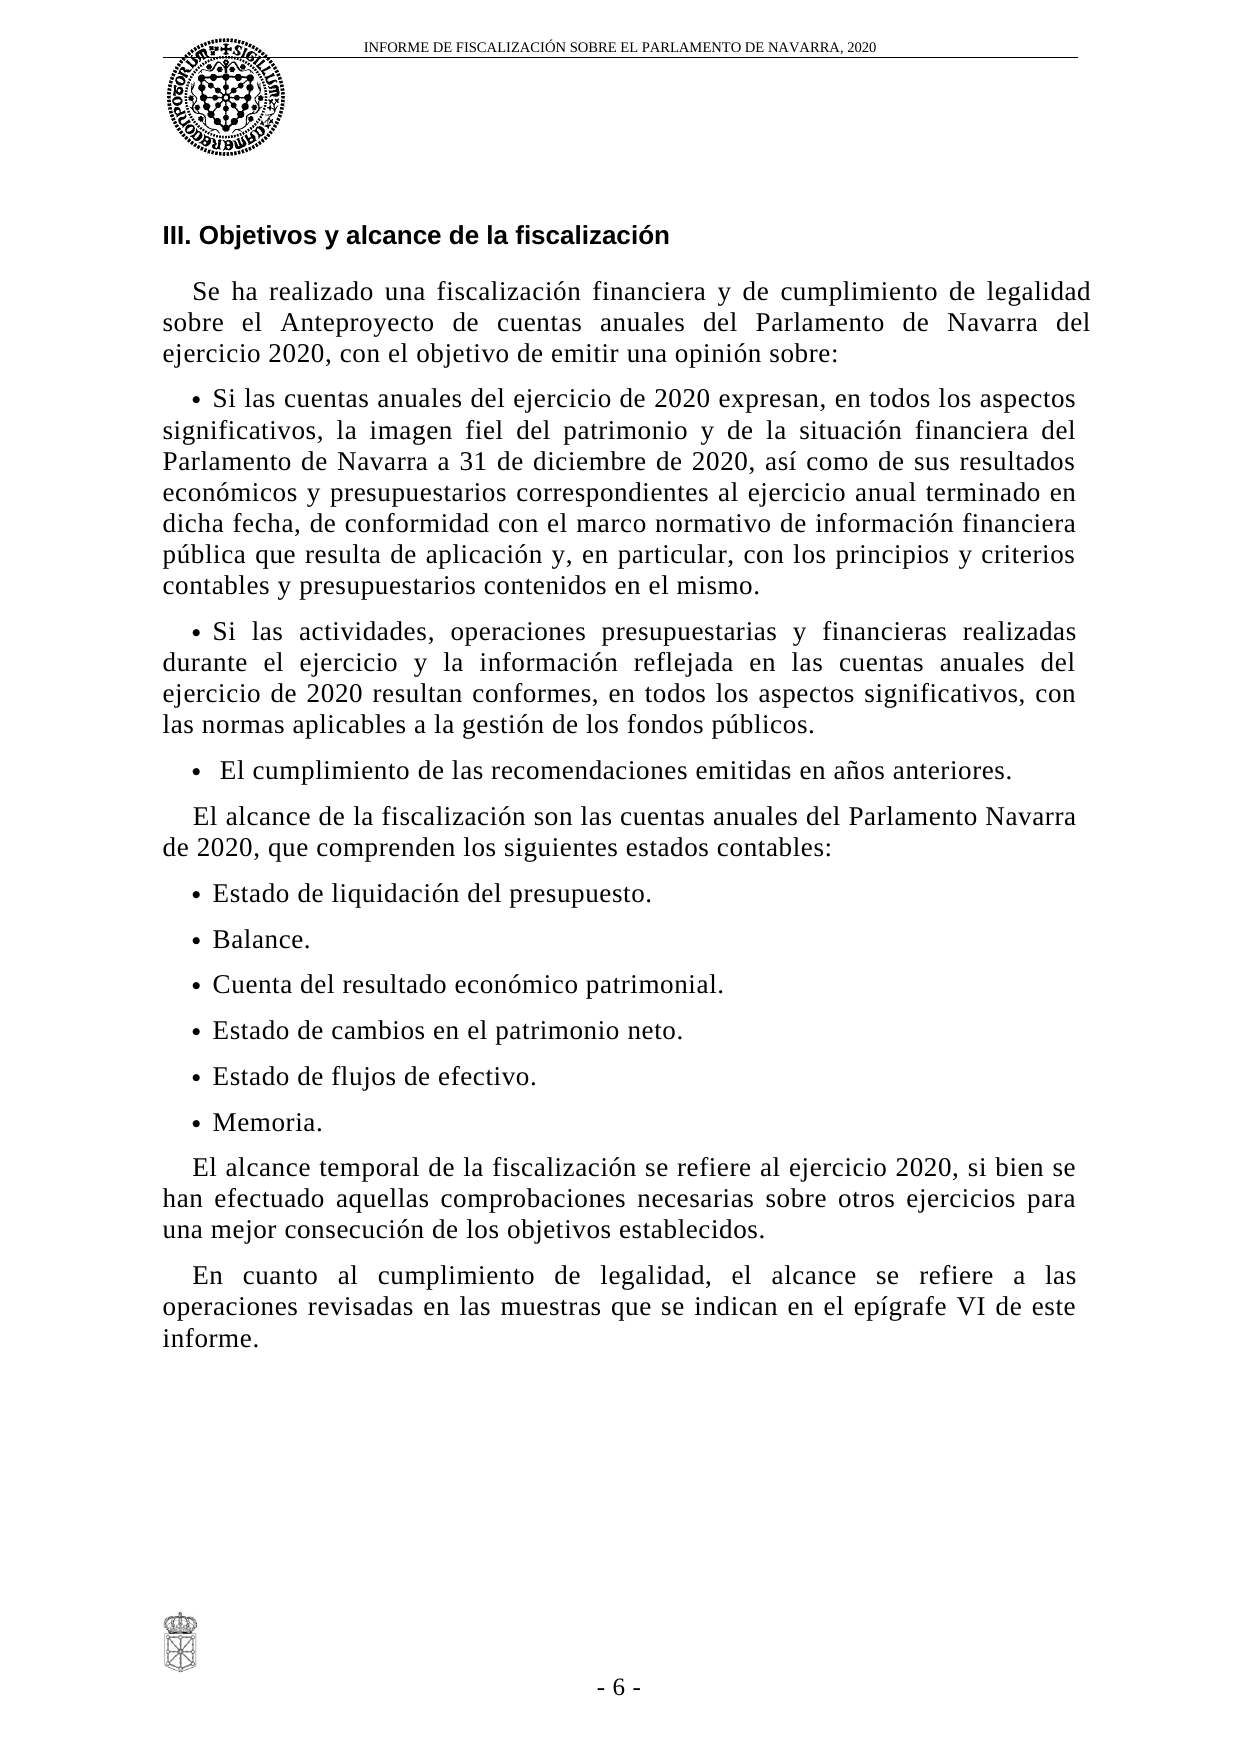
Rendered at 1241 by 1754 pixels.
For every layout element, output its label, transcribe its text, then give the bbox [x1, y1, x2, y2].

list Balance. [162, 923, 1078, 954]
picture [162, 34, 289, 160]
list Estado de cambios en el patrimonio neto. [162, 1014, 1078, 1045]
list El cumplimiento de las recomendaciones emitidas en años anteriores. [162, 754, 1078, 786]
text En cuanto al cumplimiento de legalidad, el alcance se refiere a las operaciones revisadas en las muestras que se indican en el epígrafe VI de este informe. [162, 1259, 1078, 1353]
list Si las actividades, operaciones presupuestarias y financieras realizadas durante el ejercicio y la información reflejada en las cuentas anuales del ejercicio de 2020 resultan conformes, en todos los aspectos significativos, con las normas aplicables a la gestión de los fondos públicos. [162, 615, 1078, 740]
text El alcance de la fiscalización son las cuentas anuales del Parlamento Navarra de 2020, que comprenden los siguientes estados contables: [162, 800, 1078, 862]
list Cuenta del resultado económico patrimonial. [162, 968, 1078, 999]
text El alcance temporal de la fiscalización se refiere al ejercicio 2020, si bien se han efectuado aquellas comprobaciones necesarias sobre otros ejercicios para una mejor consecución de los objetivos establecidos. [162, 1151, 1078, 1245]
picture [162, 1611, 198, 1673]
list Estado de liquidación del presupuesto. [162, 877, 1078, 908]
list Estado de flujos de efectivo. [162, 1060, 1078, 1091]
list Memoria. [162, 1106, 1078, 1137]
list Si las cuentas anuales del ejercicio de 2020 expresan, en todos los aspectos significativos, la imagen fiel del patrimonio y de la situación financiera del Parlamento de Navarra a 31 de diciembre de 2020, así como de sus resultados económicos y presupuestarios correspondientes al ejercicio anual terminado en dicha fecha, de conformidad con el marco normativo de información financiera pública que resulta de aplicación y, en particular, con los principios y criterios contables y presupuestarios contenidos en el mismo. [162, 383, 1078, 601]
text III. Objetivos y alcance de la fiscalización [162, 220, 1078, 249]
text Se ha realizado una fiscalización financiera y de cumplimiento de legalidad sobre el Anteproyecto de cuentas anuales del Parlamento de Navarra del ejercicio 2020, con el objetivo de emitir una opinión sobre: [162, 274, 1093, 368]
